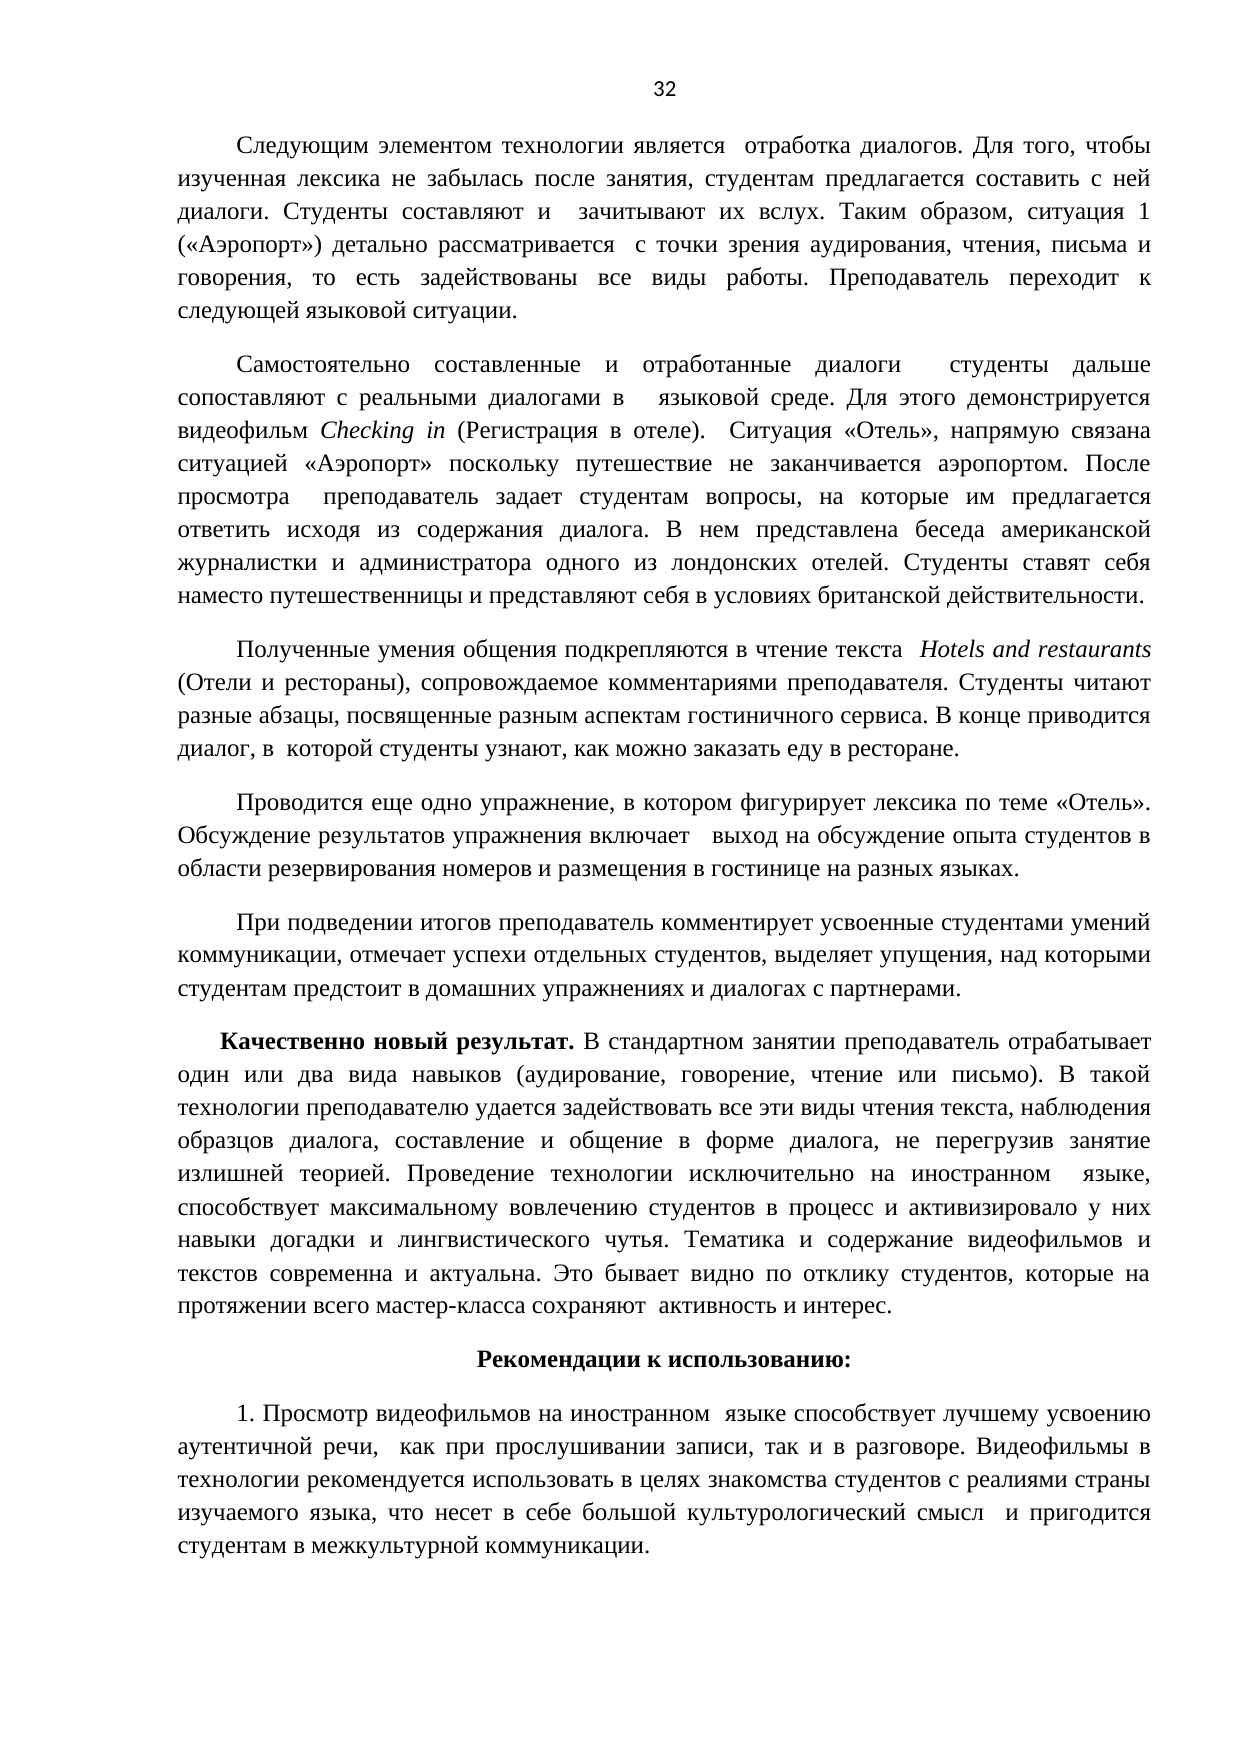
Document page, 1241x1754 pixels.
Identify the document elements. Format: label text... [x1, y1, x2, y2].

text Полученные умения общения подкрепляются в чтение текста Hotels and restaurants (Отели и рестораны), сопровождаемое комментариями преподавателя. Студенты читают разные абзацы, посвященные разным аспектам гостиничного сервиса. В конце приводится диалог, в которой студенты узнают, как можно заказать еду в ресторане. [177, 634, 1152, 762]
text Проводится еще одно упражнение, в котором фигурирует лексика по теме «Отель». Обсуждение результатов упражнения включает выход на обсуждение опыта студентов в области резервирования номеров и размещения в гостинице на разных языках. [177, 787, 1152, 881]
text Следующим элементом технологии является отработка диалогов. Для того, чтобы изученная лексика не забылась после занятия, студентам предлагается составить с ней диалоги. Студенты составляют и зачитывают их вслух. Таким образом, ситуация 1 («Аэропорт») детально рассматривается с точки зрения аудирования, чтения, письма и говорения, то есть задействованы все виды работы. Преподаватель переходит к следующей языковой ситуации. [177, 130, 1152, 324]
text Качественно новый результат. В стандартном занятии преподаватель отрабатывает один или два вида навыков (аудирование, говорение, чтение или письмо). В такой технологии преподавателю удается задействовать все эти виды чтения текста, наблюдения образцов диалога, составление и общение в форме диалога, не перегрузив занятие излишней теорией. Проведение технологии исключительно на иностранном языке, способствует максимальному вовлечению студентов в процесс и активизировало у них навыки догадки и лингвистического чутья. Тематика и содержание видеофильмов и текстов современна и актуальна. Это бывает видно по отклику студентов, которые на протяжении всего мастер-класса сохраняют активность и интерес. [177, 1026, 1152, 1319]
text Рекомендации к использованию: [177, 1344, 1152, 1373]
text При подведении итогов преподаватель комментирует усвоенные студентами умений коммуникации, отмечает успехи отдельных студентов, выделяет упущения, над которыми студентам предстоит в домашних упражнениях и диалогах с партнерами. [177, 907, 1152, 1001]
text Самостоятельно составленные и отработанные диалоги студенты дальше сопоставляют с реальными диалогами в языковой среде. Для этого демонстрируется видеофильм Checking in (Регистрация в отеле). Ситуация «Отель», напрямую связана ситуацией «Аэропорт» поскольку путешествие не заканчивается аэропортом. После просмотра преподаватель задает студентам вопросы, на которые им предлагается ответить исходя из содержания диалога. В нем представлена беседа американской журналистки и администратора одного из лондонских отелей. Студенты ставят себя наместо путешественницы и представляют себя в условиях британской действительности. [177, 349, 1152, 609]
text 1. Просмотр видеофильмов на иностранном языке способствует лучшему усвоению аутентичной речи, как при прослушивании записи, так и в разговоре. Видеофильмы в технологии рекомендуется использовать в целях знакомства студентов с реалиями страны изучаемого языка, что несет в себе большой культурологический смысл и пригодится студентам в межкультурной коммуникации. [177, 1398, 1152, 1559]
